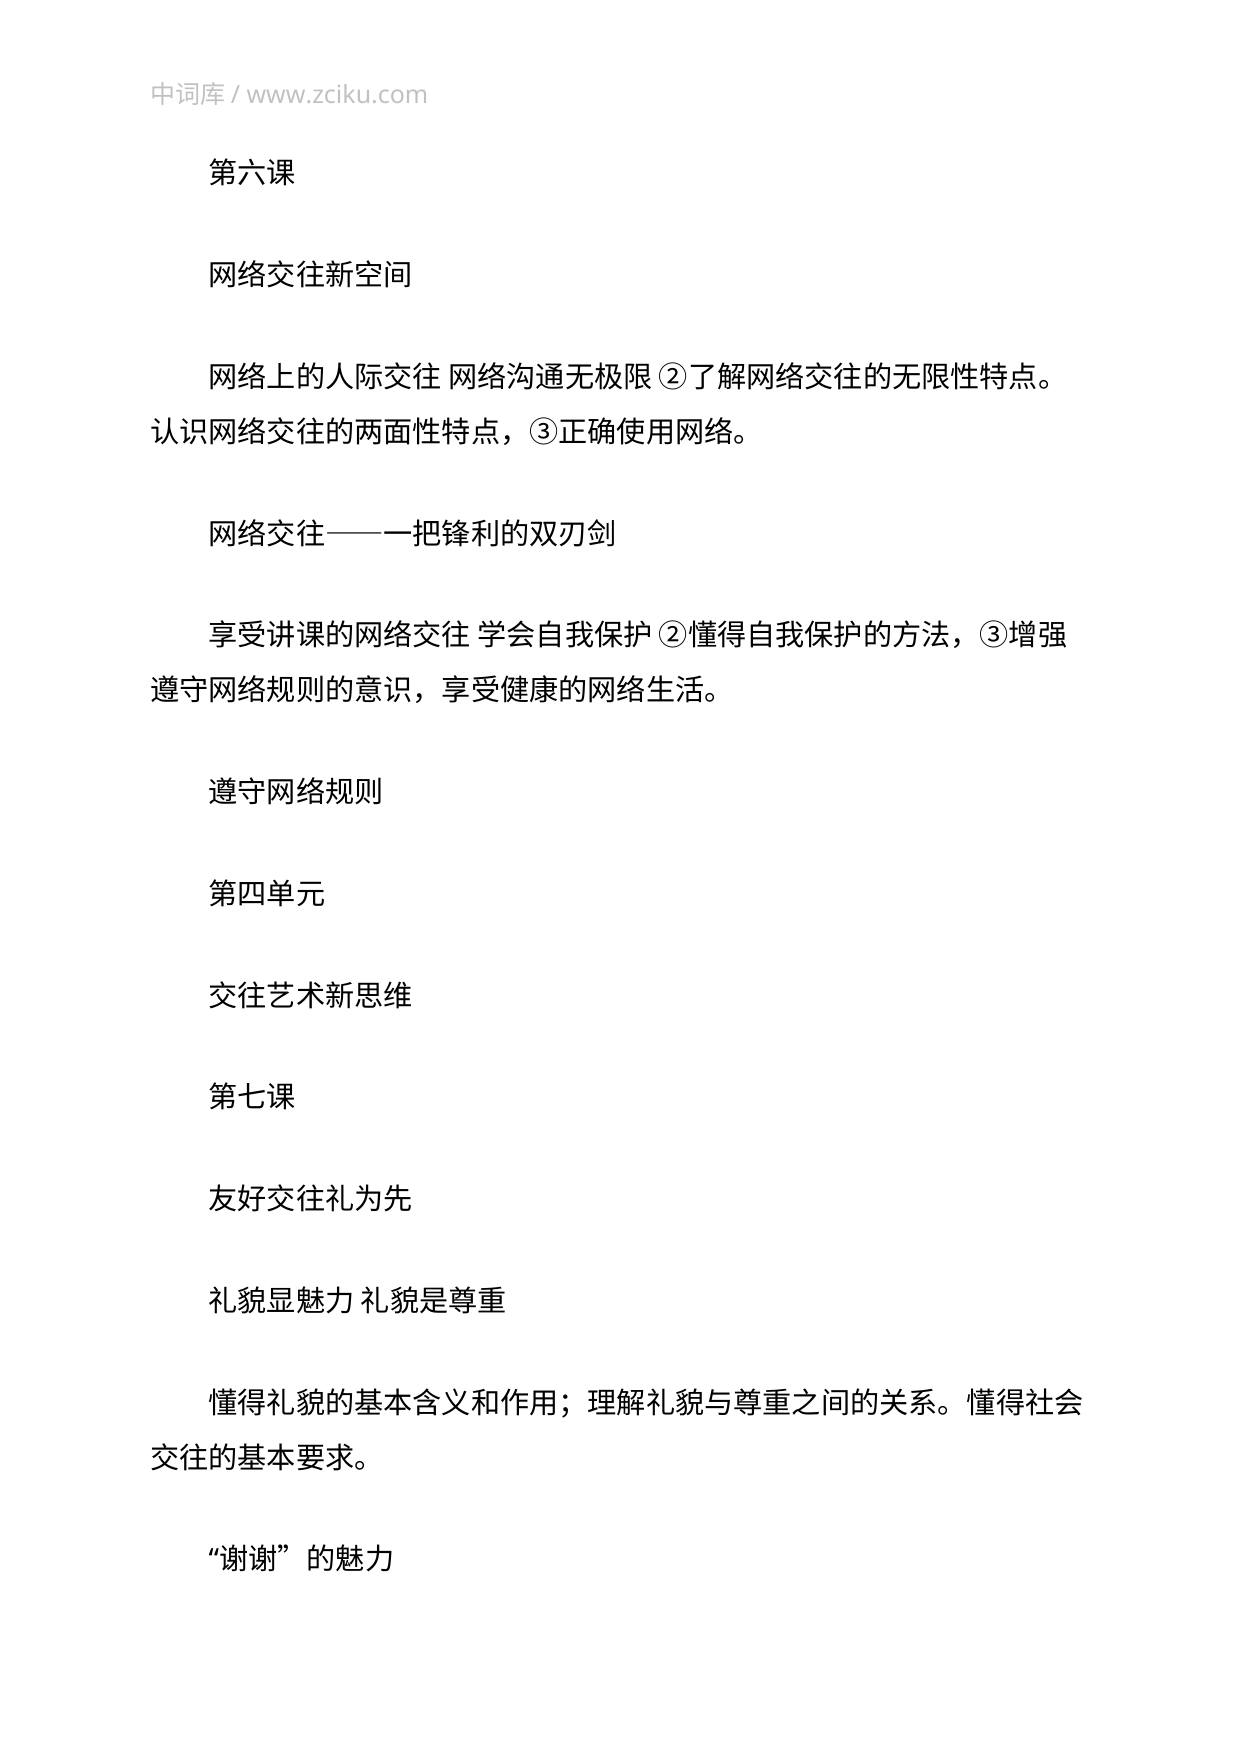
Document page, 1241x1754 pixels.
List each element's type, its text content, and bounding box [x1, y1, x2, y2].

text 网络交往新空间 [150, 252, 1090, 294]
text 网络上的人际交往 网络沟通无极限 ②了解网络交往的无限性特点。认识网络交往的两面性特点，③正确使用网络。 [150, 353, 1090, 451]
text 遵守网络规则 [150, 769, 1090, 811]
text 第六课 [150, 150, 1090, 192]
text 网络交往——一把锋利的双刃剑 [150, 510, 1090, 552]
text 懂得礼貌的基本含义和作用；理解礼貌与尊重之间的关系。懂得社会交往的基本要求。 [150, 1379, 1090, 1476]
text 交往艺术新思维 [150, 972, 1090, 1014]
text 友好交往礼为先 [150, 1176, 1090, 1218]
text 第七课 [150, 1074, 1090, 1116]
text 礼貌显魅力 礼貌是尊重 [150, 1277, 1090, 1320]
text “谢谢”的魅力 [150, 1536, 1090, 1578]
text 第四单元 [150, 870, 1090, 913]
text 享受讲课的网络交往 学会自我保护 ②懂得自我保护的方法，③增强遵守网络规则的意识，享受健康的网络生活。 [150, 612, 1090, 709]
